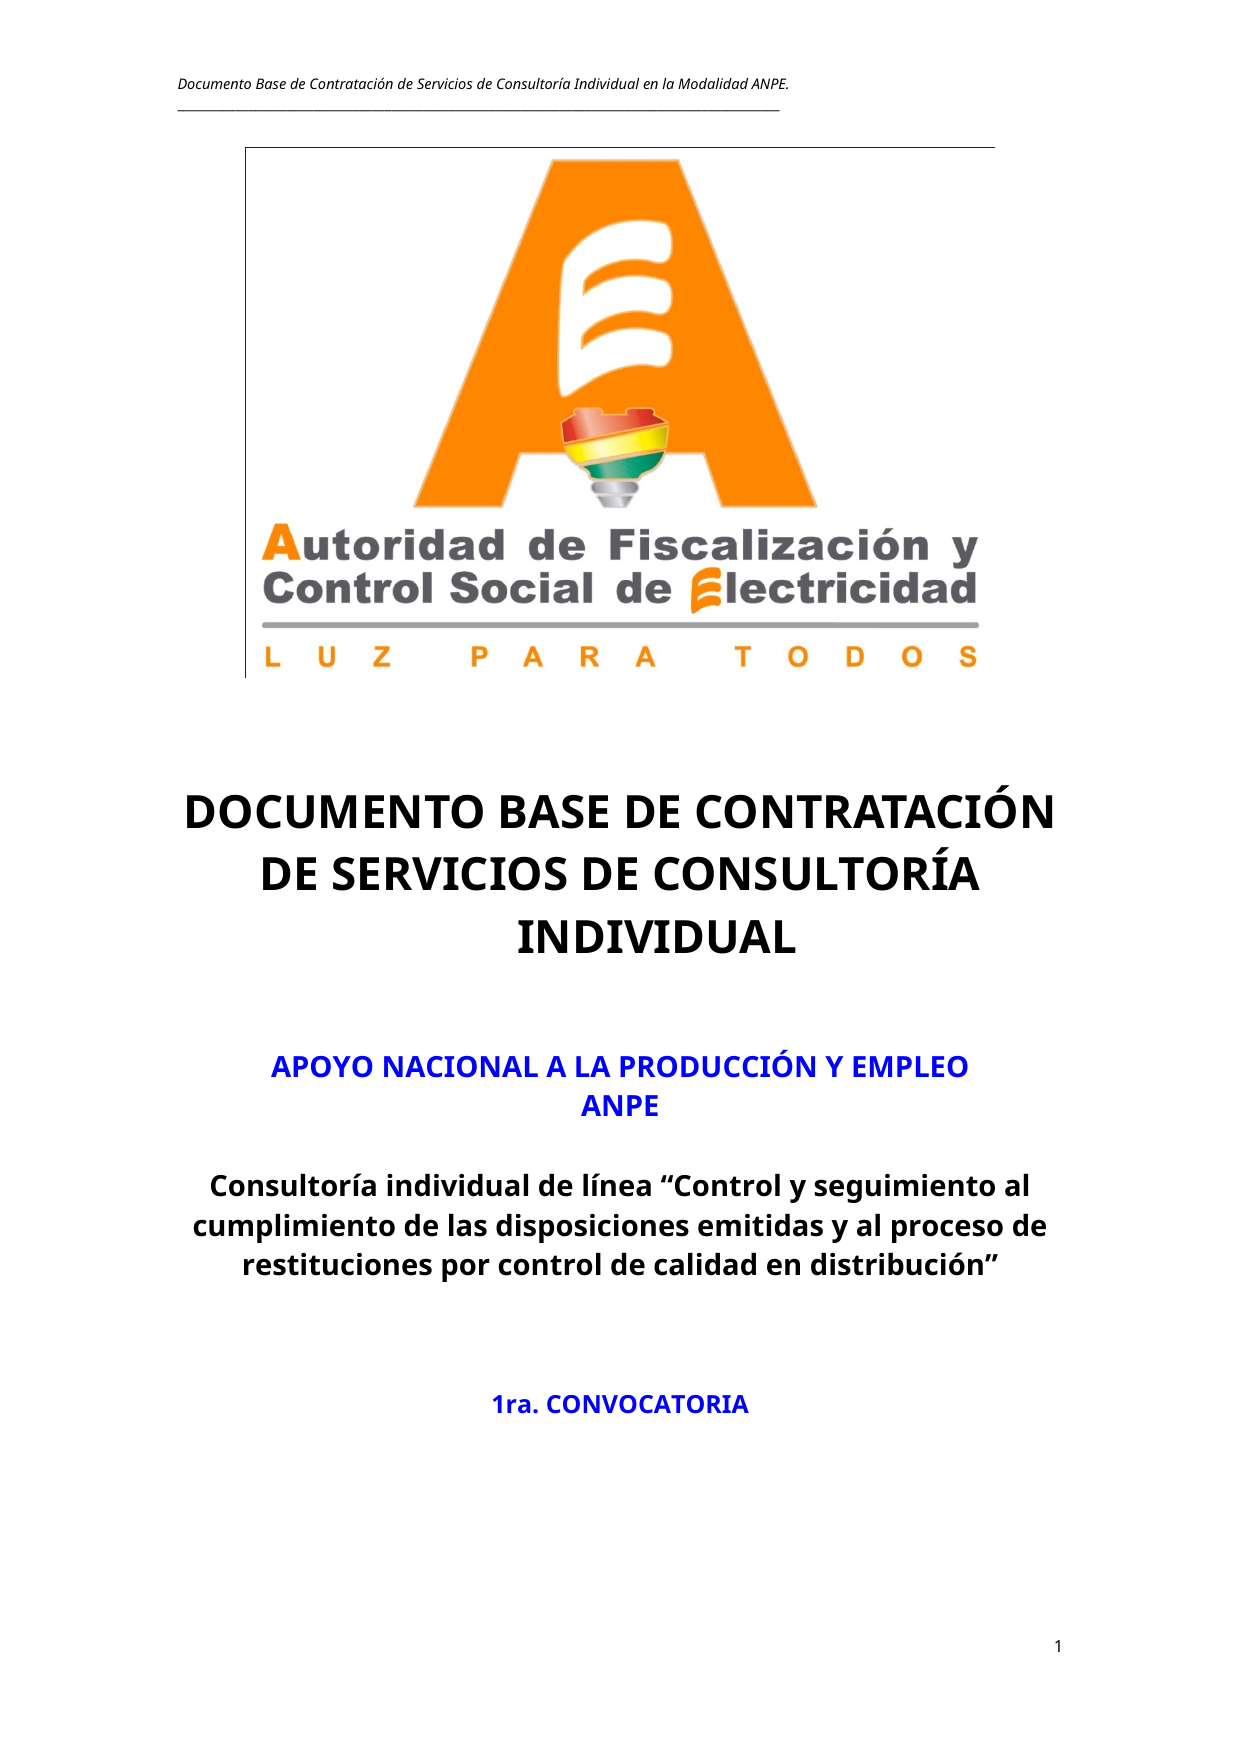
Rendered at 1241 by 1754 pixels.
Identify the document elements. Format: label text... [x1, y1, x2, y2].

text Consultoría individual de línea “Control y seguimiento al cumplimiento de las disposiciones emitidas y al proceso de restituciones por control de calidad en distribución” [177, 1165, 1063, 1284]
text 1ra. CONVOCATORIA [177, 1386, 1063, 1420]
text DOCUMENTO BASE DE CONTRATACIÓN [177, 779, 1063, 842]
text APOYO NACIONAL A LA PRODUCCIÓN Y EMPLEO [177, 1046, 1063, 1086]
text DE SERVICIOS DE CONSULTORÍA INDIVIDUAL [177, 842, 1063, 967]
picture [245, 147, 995, 678]
text ANPE [177, 1086, 1063, 1125]
